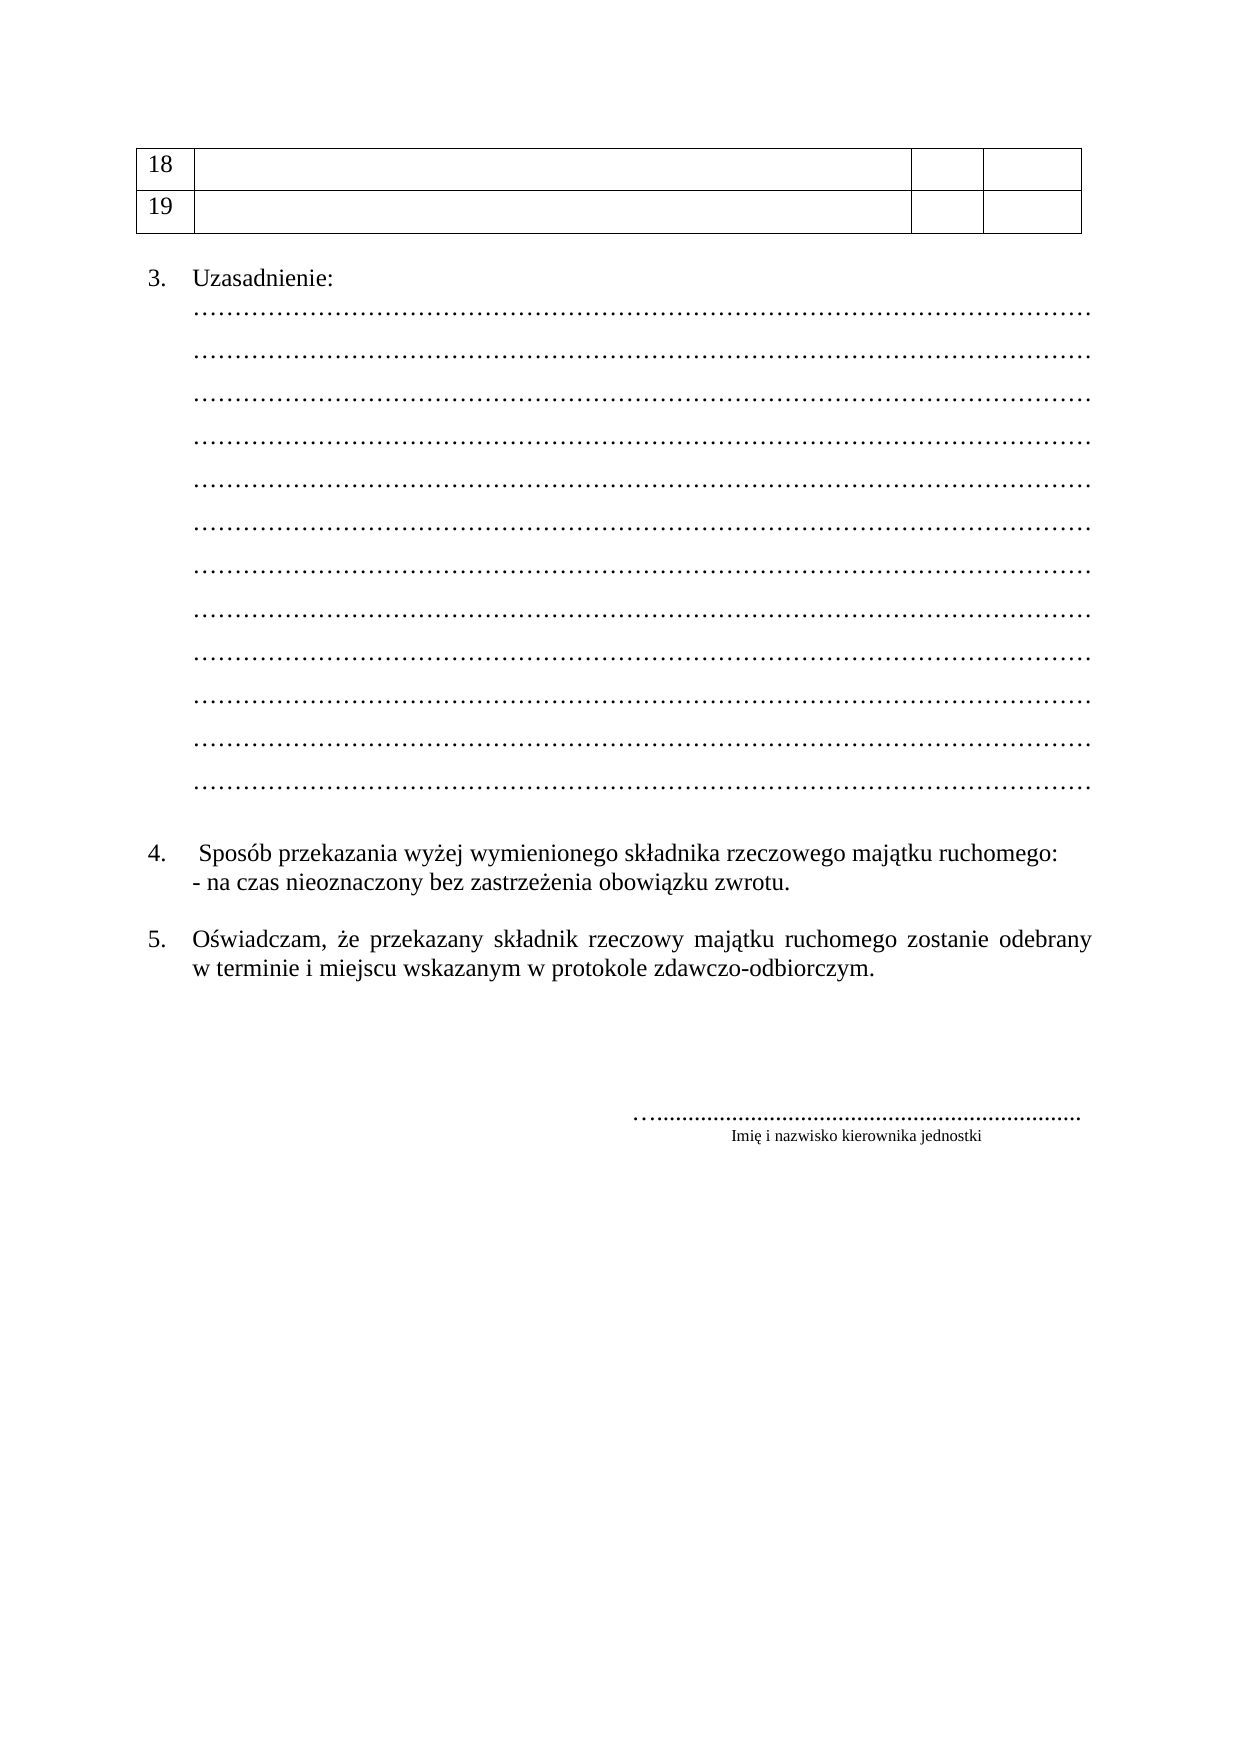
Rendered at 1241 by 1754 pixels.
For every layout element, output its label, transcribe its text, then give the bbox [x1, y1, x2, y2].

table_cell [912, 149, 983, 190]
list Uzasadnienie: [148, 263, 1093, 292]
text ……………………………………………………………………………………………………………………………………………………………………………………………………………………………………………………………………………………………………………………………………………………………………………………………… [192, 637, 1093, 795]
text Imię i nazwisko kierownika jednostki [148, 1126, 1093, 1145]
table_cell 18 [137, 149, 194, 190]
text - na czas nieoznaczony bez zastrzeżenia obowiązku zwrotu. [192, 867, 1093, 896]
table_cell [195, 191, 911, 233]
list Oświadczam, że przekazany składnik rzeczowy majątku ruchomego zostanie odebrany w terminie i miejscu wskazanym w protokole zdawczo-odbiorczym. [148, 924, 1093, 982]
table_cell [984, 149, 1081, 190]
table_cell [195, 149, 911, 190]
table_cell [912, 191, 983, 233]
list Sposób przekazania wyżej wymienionego składnika rzeczowego majątku ruchomego: [148, 838, 1093, 867]
table_cell 19 [137, 191, 194, 233]
text ……………………………………………………………………………………………………………………………………………………………………………………………………………………………………………………………………………………………………………………………………………………………………………………………… [192, 464, 1093, 622]
text ……………………………………………………………………………………………………………………………………………………………………………………………………………………………………………………………………………………………………………………………………………………………………………………………… [192, 292, 1093, 450]
text ….................................................................... [148, 1097, 1093, 1126]
table_cell [984, 191, 1081, 233]
